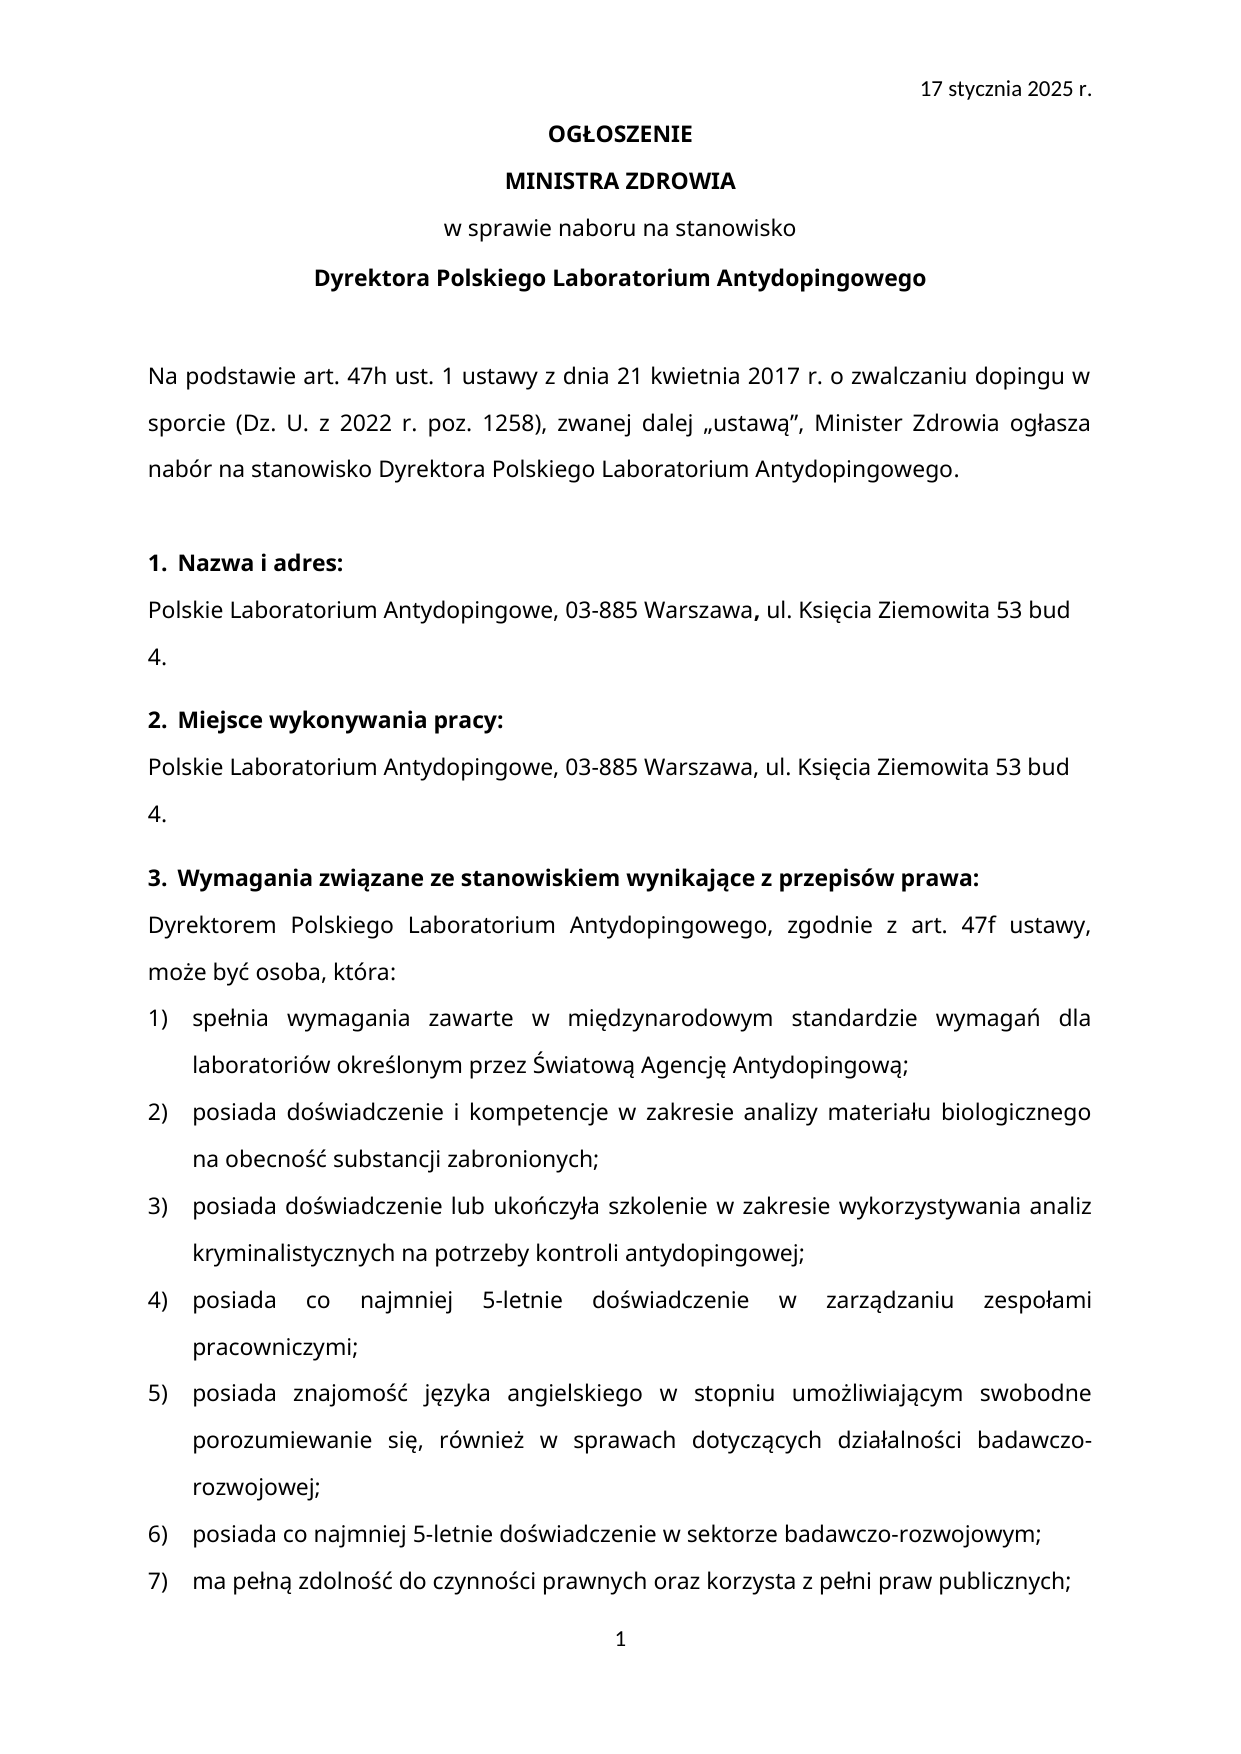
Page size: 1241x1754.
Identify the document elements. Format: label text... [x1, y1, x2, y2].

text Na podstawie art. 47h ust. 1 ustawy z dnia 21 kwietnia 2017 r. o zwalczaniu dopingu w sporcie (Dz. U. z 2022 r. poz. 1258), zwanej dalej „ustawą”, Minister Zdrowia ogłasza nabór na stanowisko Dyrektora Polskiego Laboratorium Antydopingowego. [148, 359, 1093, 484]
text Polskie Laboratorium Antydopingowe, 03-885 Warszawa, ul. Księcia Ziemowita 53 bud 4. [148, 594, 1093, 672]
text Dyrektorem Polskiego Laboratorium Antydopingowego, zgodnie z art. 47f ustawy, może być osoba, która: [148, 908, 1093, 987]
subtitle Dyrektora Polskiego Laboratorium Antydopingowego [148, 262, 1093, 293]
text MINISTRA ZDROWIA [148, 165, 1093, 196]
list spełnia wymagania zawarte w międzynarodowym standardzie wymagań dla laboratoriów określonym przez Światową Agencję Antydopingową; [148, 1002, 1093, 1080]
list posiada doświadczenie i kompetencje w zakresie analizy materiału biologicznego na obecność substancji zabronionych; [148, 1096, 1093, 1174]
list Wymagania związane ze stanowiskiem wynikające z przepisów prawa: [148, 862, 1093, 893]
text w sprawie naboru na stanowisko [148, 212, 1093, 243]
list posiada co najmniej 5-letnie doświadczenie w zarządzaniu zespołami pracowniczymi; [148, 1283, 1093, 1362]
list posiada doświadczenie lub ukończyła szkolenie w zakresie wykorzystywania analiz kryminalistycznych na potrzeby kontroli antydopingowej; [148, 1190, 1093, 1268]
list posiada co najmniej 5-letnie doświadczenie w sektorze badawczo-rozwojowym; [148, 1518, 1093, 1549]
list ma pełną zdolność do czynności prawnych oraz korzysta z pełni praw publicznych; [148, 1565, 1093, 1596]
text OGŁOSZENIE [148, 118, 1093, 149]
text Polskie Laboratorium Antydopingowe, 03-885 Warszawa, ul. Księcia Ziemowita 53 bud 4. [148, 751, 1093, 829]
list posiada znajomość języka angielskiego w stopniu umożliwiającym swobodne porozumiewanie się, również w sprawach dotyczących działalności badawczo-rozwojowej; [148, 1377, 1093, 1502]
list Nazwa i adres: [148, 547, 1093, 578]
list Miejsce wykonywania pracy: [148, 704, 1093, 736]
